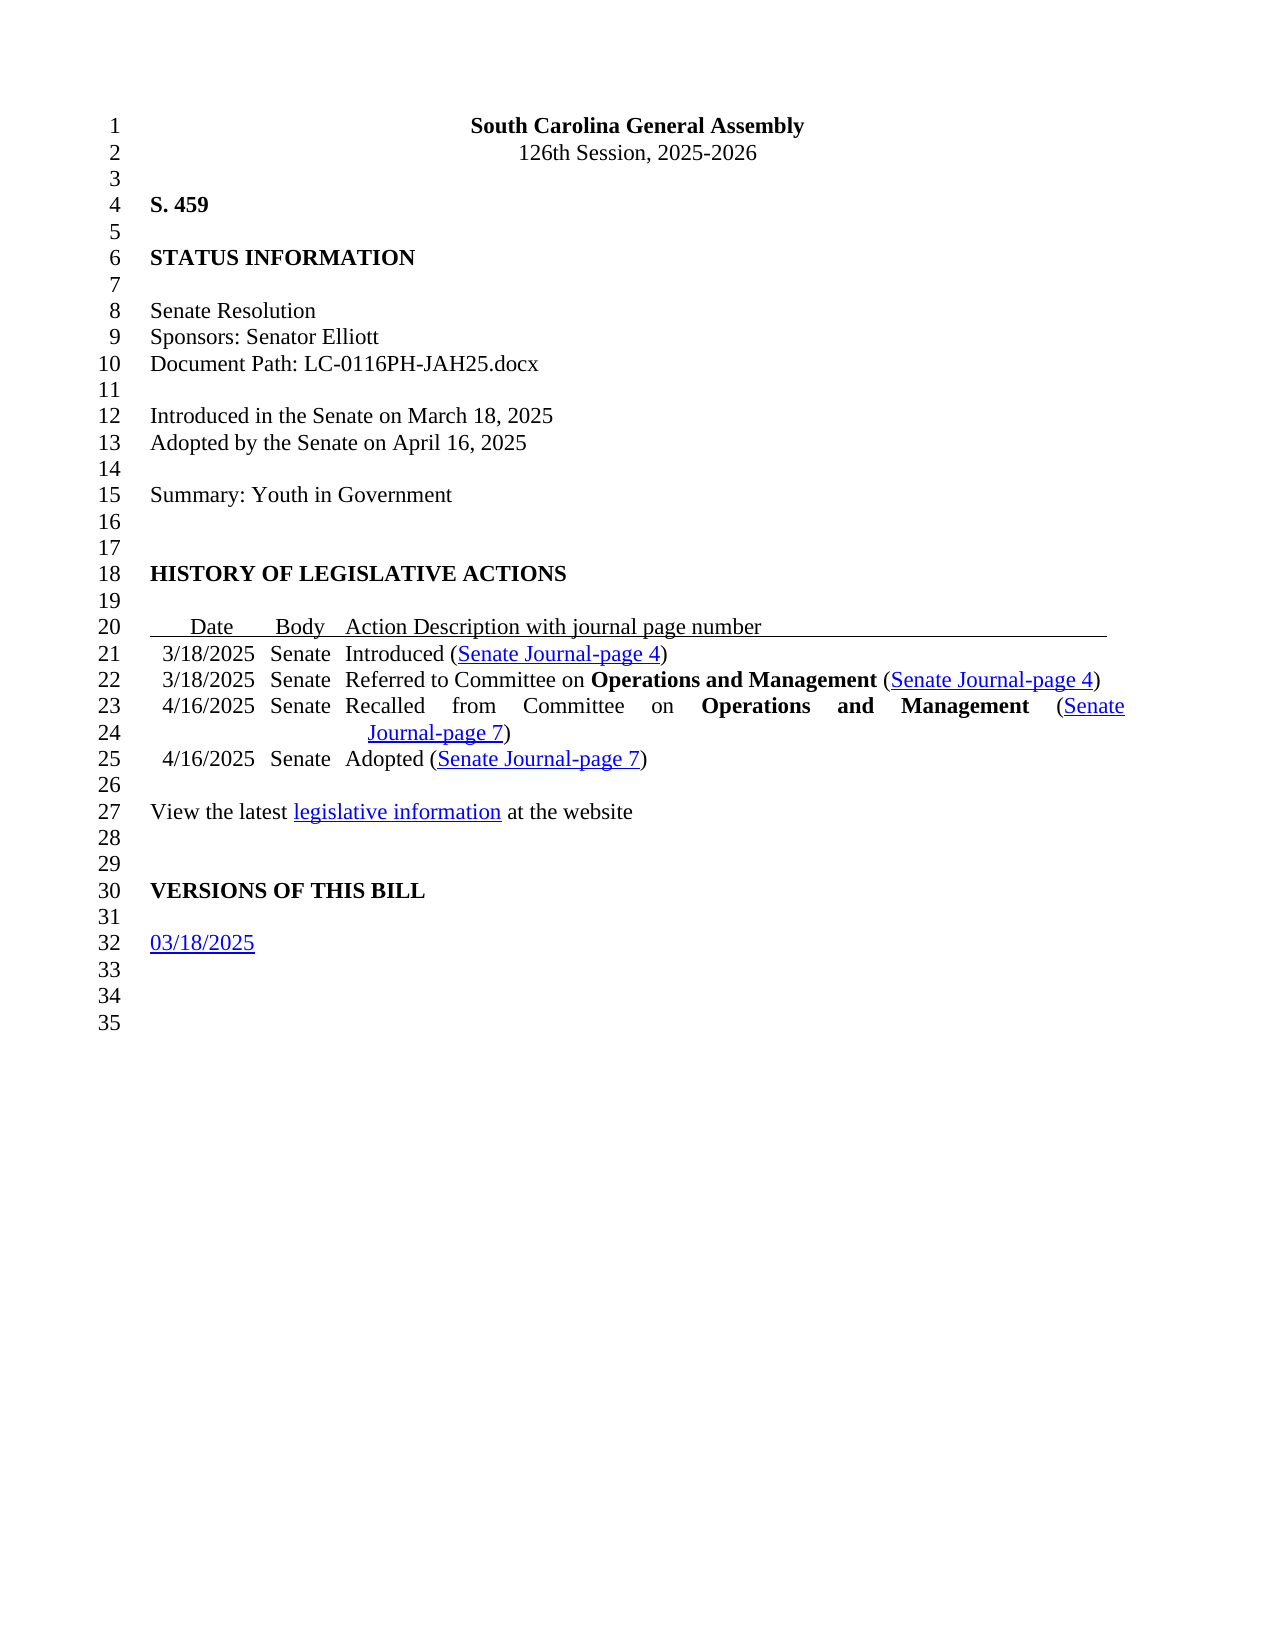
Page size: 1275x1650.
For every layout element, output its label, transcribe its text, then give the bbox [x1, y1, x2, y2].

text Sponsors: Senator Elliott [150, 323, 1125, 350]
text VERSIONS OF THIS BILL [150, 877, 1125, 903]
text 3/18/2025 Senate Introduced (Senate Journal-page 4) [150, 639, 1125, 666]
text HISTORY OF LEGISLATIVE ACTIONS [150, 561, 1125, 587]
text Document Path: LC-0116PH-JAH25.docx [150, 350, 1125, 376]
text 4/16/2025 Senate Recalled from Committee on Operations and Management (Senate Journal-page 7) [150, 692, 1125, 745]
text 126th Session, 2025-2026 [150, 139, 1125, 165]
text 03/18/2025 [150, 929, 1125, 956]
text S. 459 [150, 192, 1125, 218]
text Summary: Youth in Government [150, 481, 1125, 508]
text STATUS INFORMATION [150, 244, 1125, 271]
text Introduced in the Senate on March 18, 2025 [150, 402, 1125, 429]
text 4/16/2025 Senate Adopted (Senate Journal-page 7) [150, 745, 1125, 771]
text View the latest legislative information at the website [150, 798, 1125, 824]
text Adopted by the Senate on April 16, 2025 [150, 429, 1125, 455]
text Date Body Action Description with journal page number [150, 613, 1125, 639]
text South Carolina General Assembly [150, 112, 1125, 139]
text 3/18/2025 Senate Referred to Committee on Operations and Management (Senate Journal-page 4) [150, 666, 1125, 692]
text Senate Resolution [150, 297, 1125, 323]
